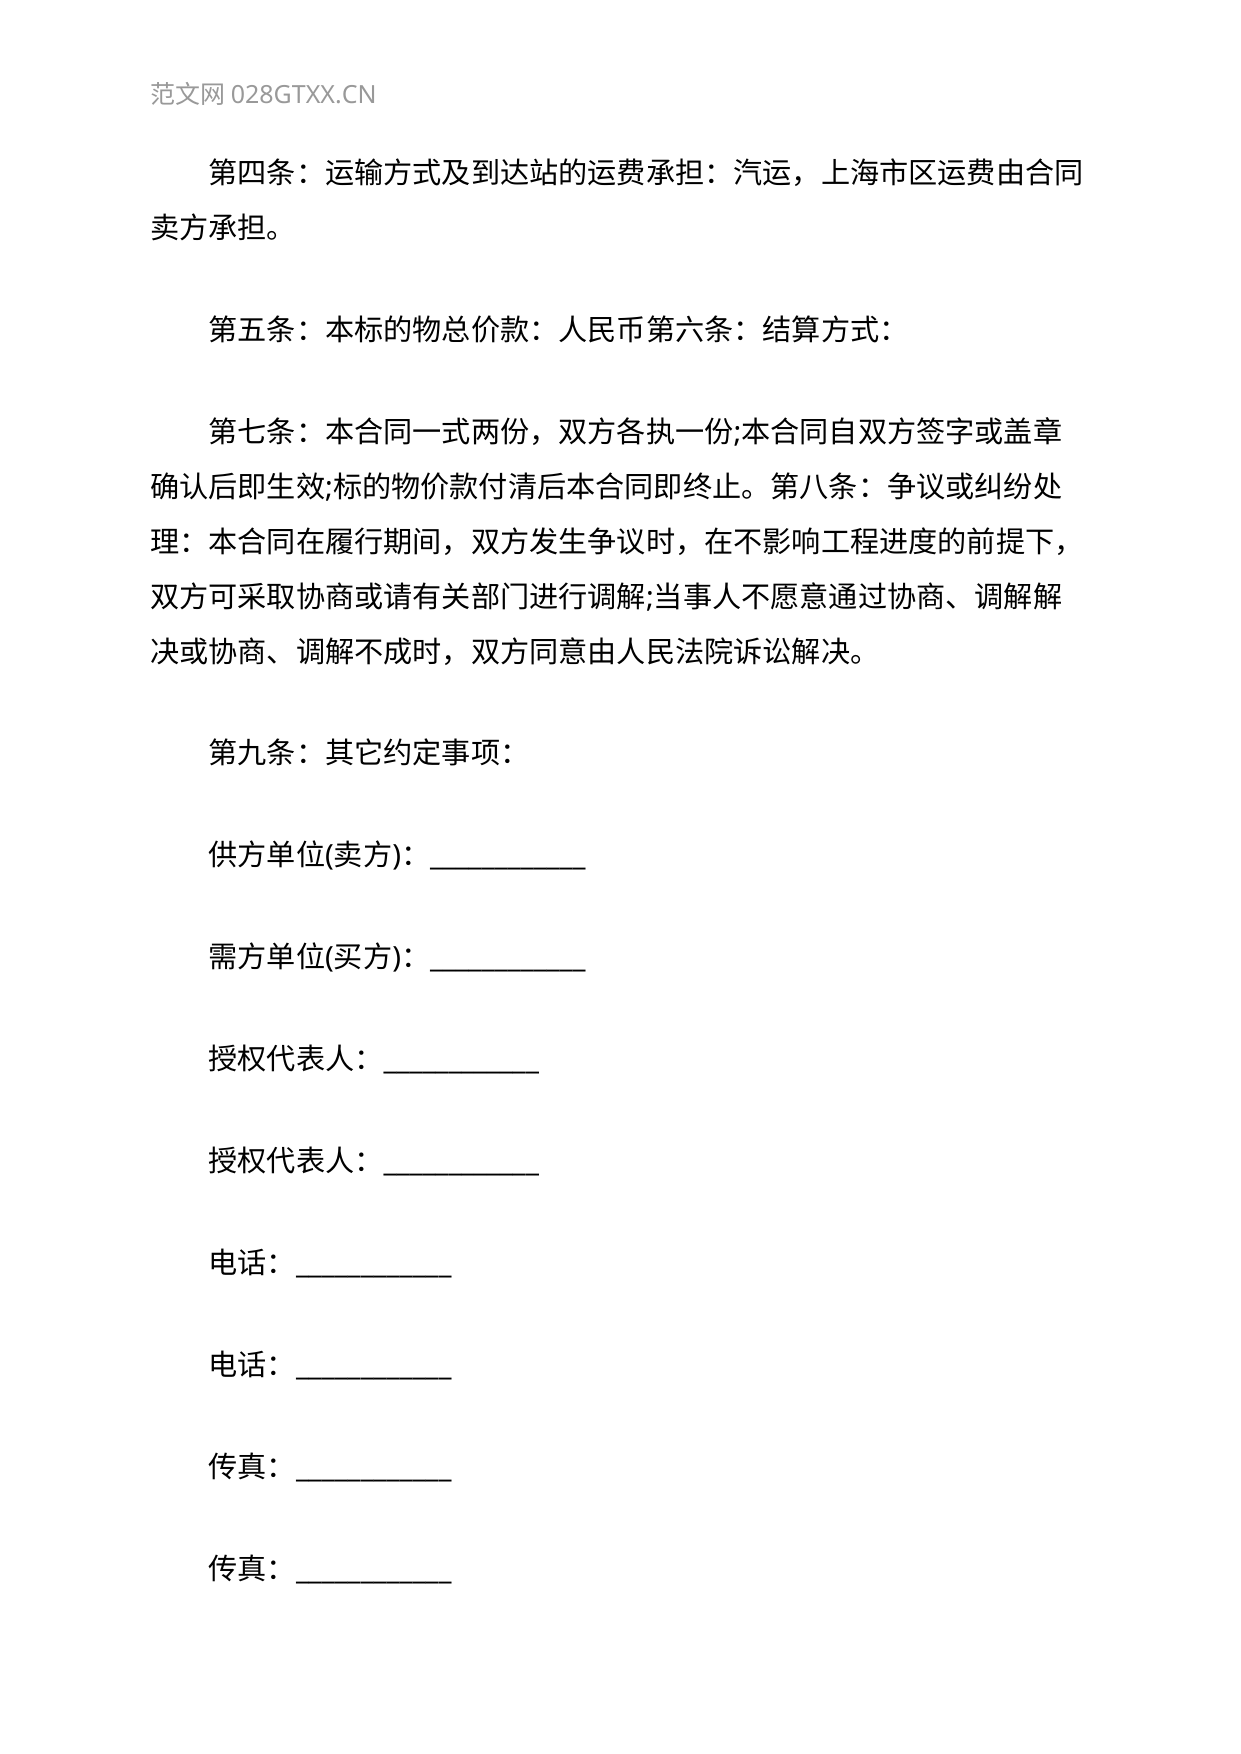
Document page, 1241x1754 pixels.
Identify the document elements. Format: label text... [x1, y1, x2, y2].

text 供方单位(卖方)：____________ [150, 832, 1090, 874]
text 电话：____________ [150, 1240, 1090, 1282]
text 电话：____________ [150, 1342, 1090, 1384]
text 第五条：本标的物总价款：人民币第六条：结算方式： [150, 307, 1090, 349]
text 需方单位(买方)：____________ [150, 934, 1090, 976]
text 传真：____________ [150, 1444, 1090, 1486]
text 第九条：其它约定事项： [150, 730, 1090, 772]
text 传真：____________ [150, 1546, 1090, 1588]
text 第七条：本合同一式两份，双方各执一份;本合同自双方签字或盖章确认后即生效;标的物价款付清后本合同即终止。第八条：争议或纠纷处理：本合同在履行期间，双方发生争议时，在不影响工程进度的前提下，双方可采取协商或请有关部门进行调解;当事人不愿意通过协商、调解解决或协商、调解不成时，双方同意由人民法院诉讼解决。 [150, 408, 1090, 671]
text 授权代表人：____________ [150, 1138, 1090, 1180]
text 授权代表人：____________ [150, 1036, 1090, 1078]
text 第四条：运输方式及到达站的运费承担：汽运，上海市区运费由合同卖方承担。 [150, 150, 1090, 247]
